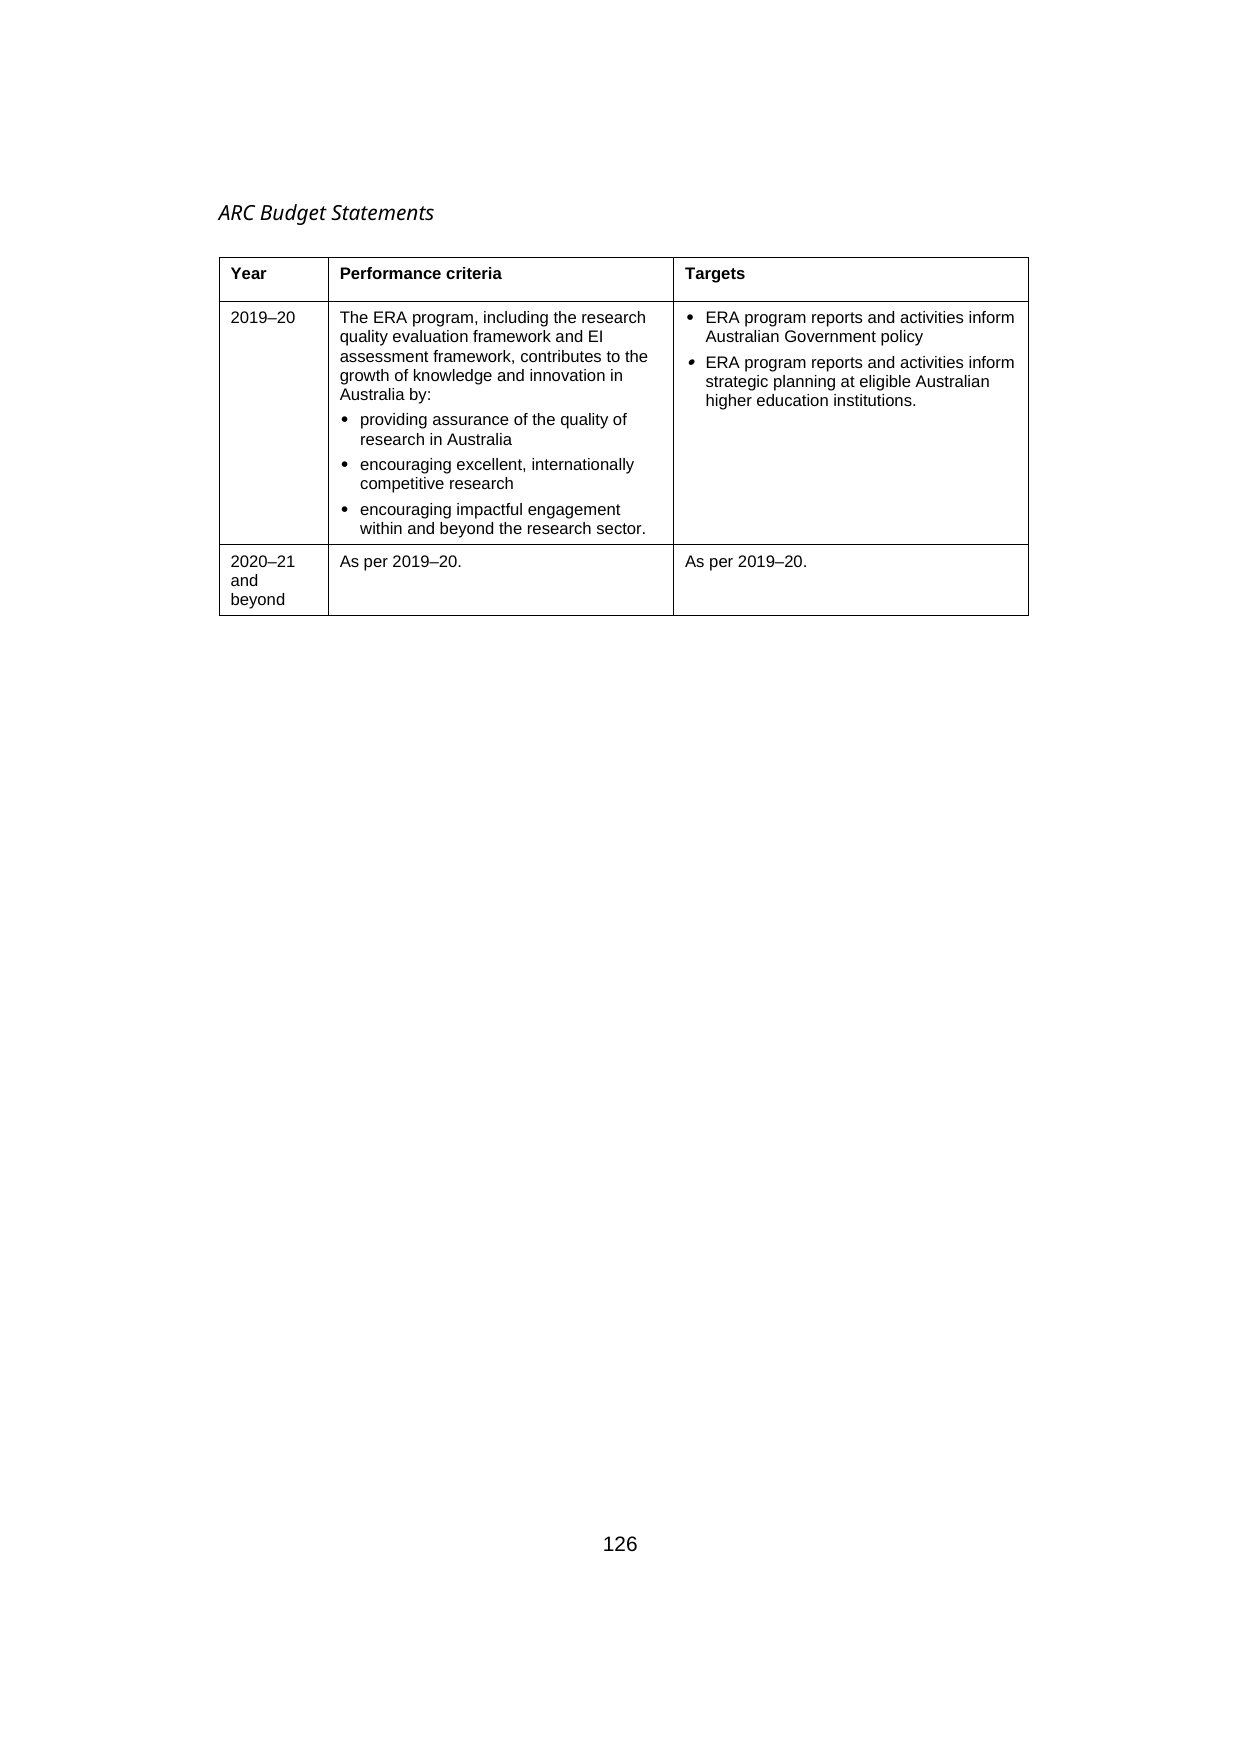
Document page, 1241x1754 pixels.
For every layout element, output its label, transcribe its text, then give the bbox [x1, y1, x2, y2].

table_header Performance criteria [329, 258, 673, 301]
table_cell As per 2019–20. [329, 545, 673, 615]
table_cell The ERA program, including the research quality evaluation framework and EI assessment framework, contributes to the growth of knowledge and innovation in Australia by: providing assurance of the quality of research in Australia encouraging excellent, internationally competitive research encouraging impactful engagement within and beyond the research sector. [329, 302, 673, 544]
table_cell 2020–21 and beyond [220, 545, 328, 615]
table_header Year [220, 258, 328, 301]
table_cell As per 2019–20. [674, 545, 1028, 615]
table_cell ERA program reports and activities inform Australian Government policy ERA program reports and activities inform strategic planning at eligible Australian higher education institutions. [674, 302, 1028, 544]
table_cell 2019–20 [220, 302, 328, 544]
table_header Targets [674, 258, 1028, 301]
